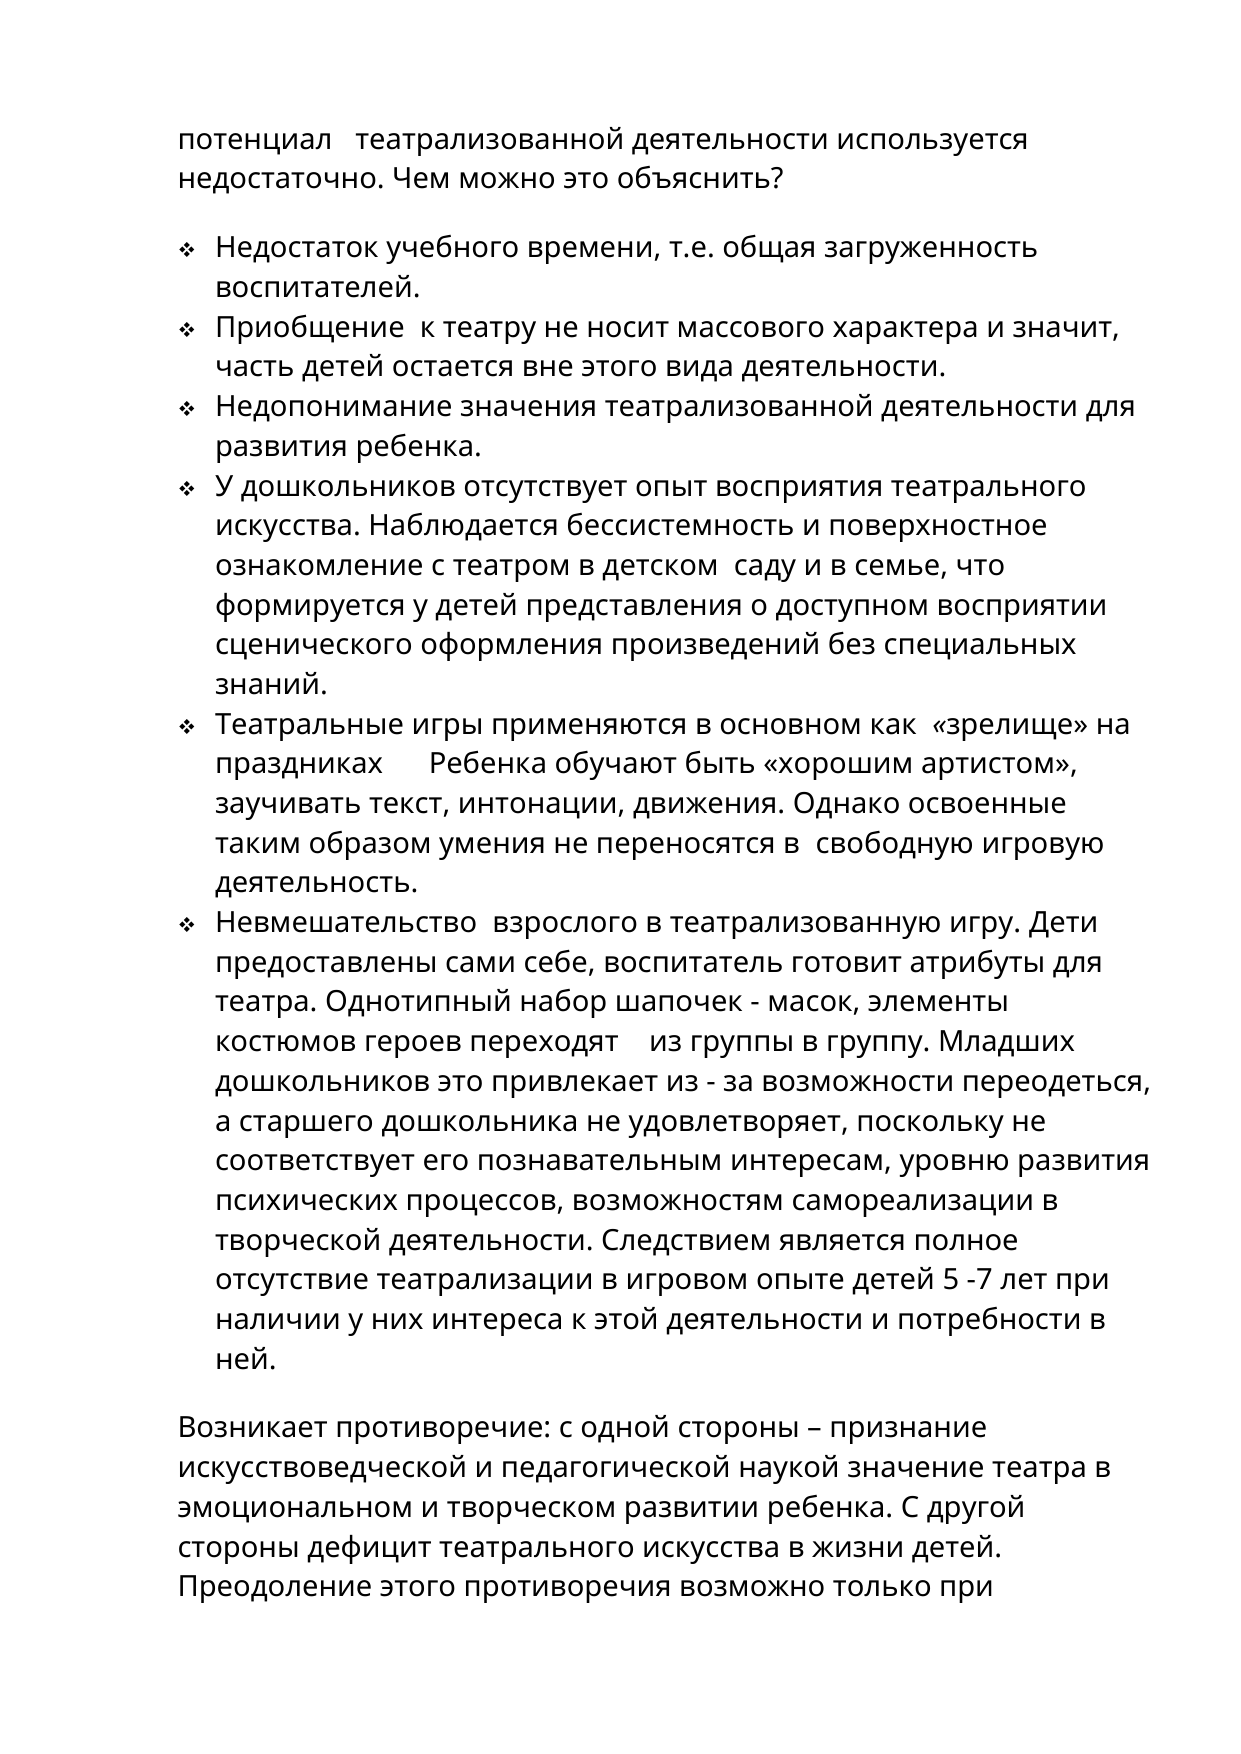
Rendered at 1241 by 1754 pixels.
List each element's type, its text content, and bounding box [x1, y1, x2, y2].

list Невмешательство взрослого в театрализованную игру. Дети предоставлены сами себе, воспитатель готовит атрибуты для театра. Однотипный набор шапочек - масок, элементы костюмов героев переходят из группы в группу. Младших дошкольников это привлекает из - за возможности переодеться, а старшего дошкольника не удовлетворяет, поскольку не соответствует его познавательным интересам, уровню развития психических процессов, возможностям самореализации в творческой деятельности. Следствием является полное отсутствие театрализации в игровом опыте детей 5 -7 лет при наличии у них интереса к этой деятельности и потребности в ней. [177, 901, 1152, 1378]
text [177, 1407, 1152, 1605]
list Театральные игры применяются в основном как «зрелище» на праздниках Ребенка обучают быть «хорошим артистом», заучивать текст, интонации, движения. Однако освоенные таким образом умения не переносятся в свободную игровую деятельность. [177, 703, 1152, 901]
list Приобщение к театру не носит массового характера и значит, часть детей остается вне этого вида деятельности. [177, 306, 1152, 385]
list Недопонимание значения театрализованной деятельности для развития ребенка. [177, 385, 1152, 465]
list Недостаток учебного времени, т.е. общая загруженность воспитателей. [177, 227, 1152, 306]
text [177, 118, 1152, 197]
list У дошкольников отсутствует опыт восприятия театрального искусства. Наблюдается бессистемность и поверхностное ознакомление с театром в детском саду и в семье, что формируется у детей представления о доступном восприятии сценического оформления произведений без специальных знаний. [177, 465, 1152, 703]
